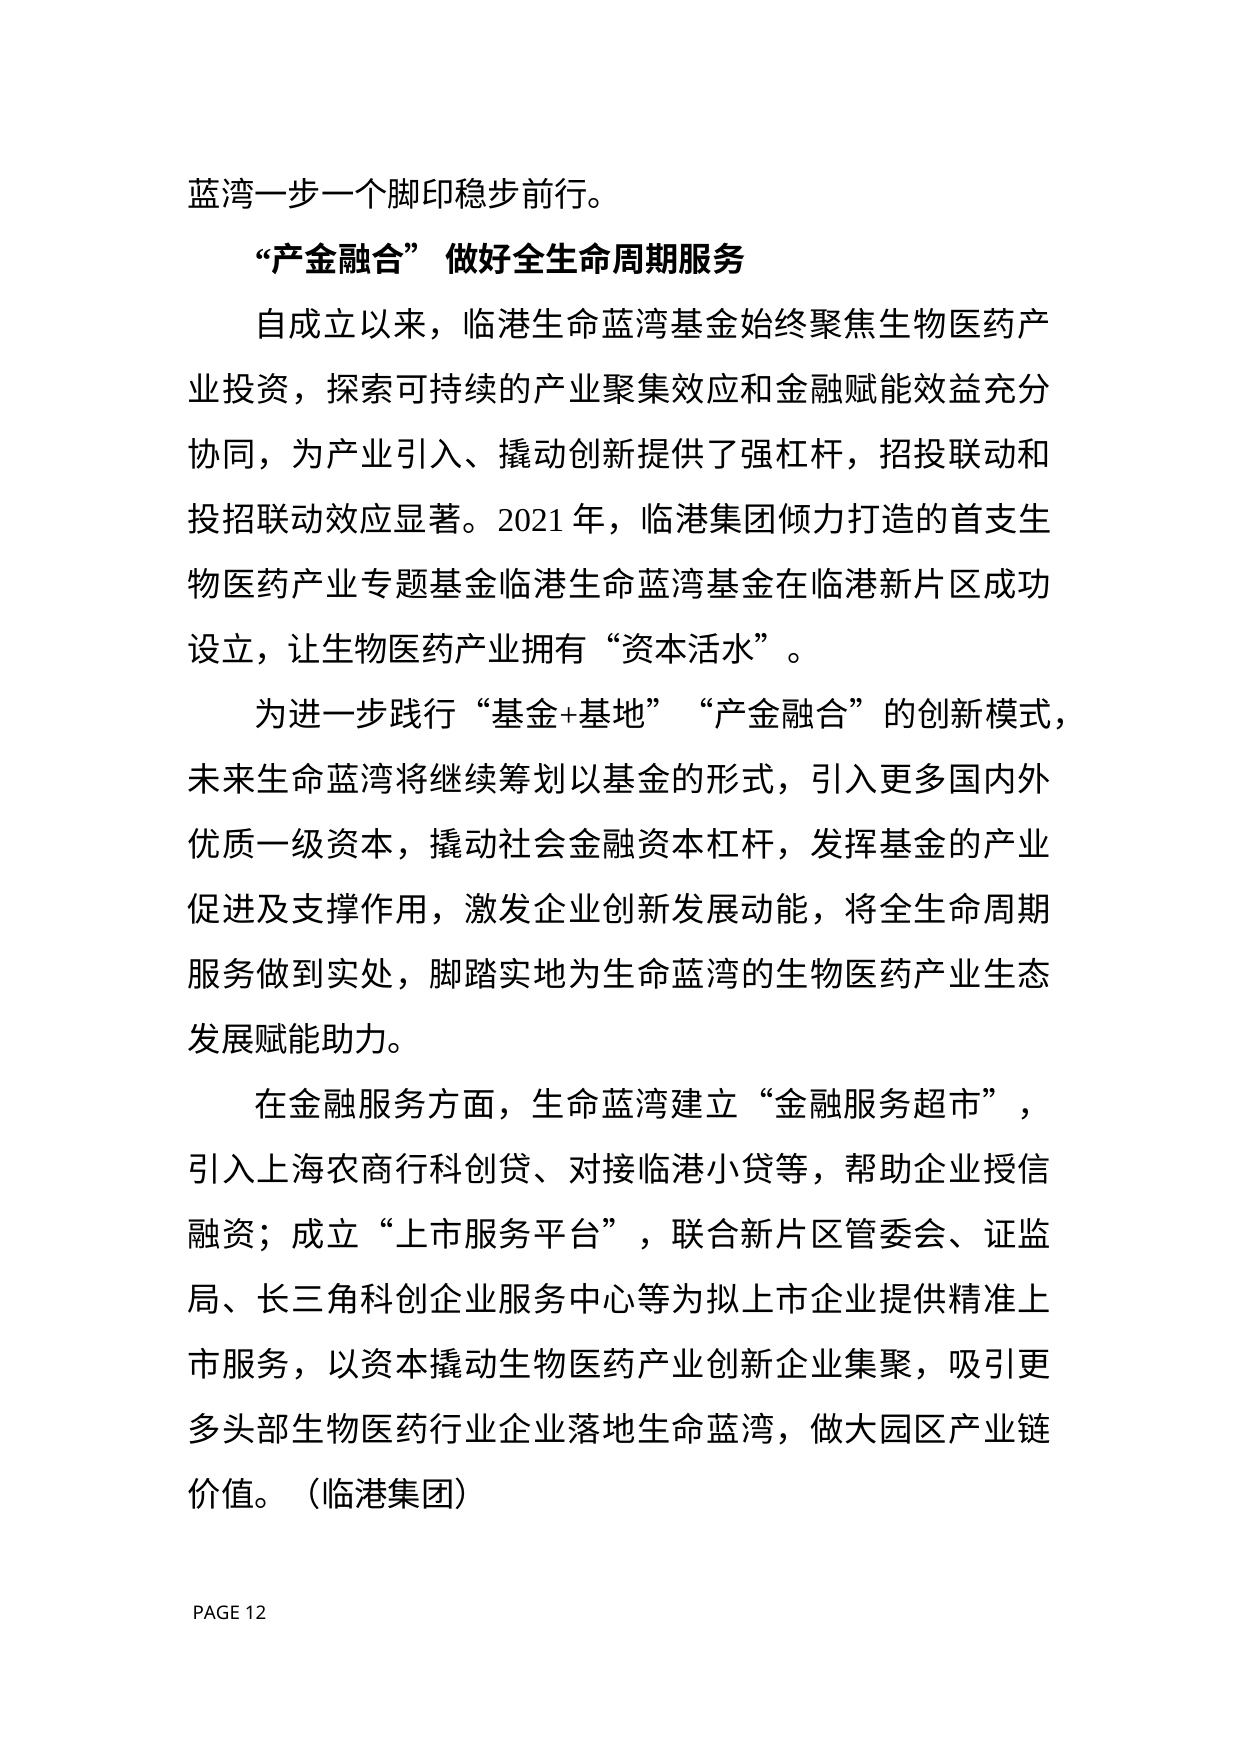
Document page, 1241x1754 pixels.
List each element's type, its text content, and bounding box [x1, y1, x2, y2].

list 自成立以来，临港生命蓝湾基金始终聚焦生物医药产业投资，探索可持续的产业聚集效应和金融赋能效益充分协同，为产业引入、撬动创新提供了强杠杆，招投联动和投招联动效应显著。2021年，临港集团倾力打造的首支生物医药产业专题基金临港生命蓝湾基金在临港新片区成功设立，让生物医药产业拥有“资本活水”。 [187, 290, 1053, 680]
list “产金融合” 做好全生命周期服务 [187, 225, 1053, 290]
list 为进一步践行“基金+基地”“产金融合”的创新模式，未来生命蓝湾将继续筹划以基金的形式，引入更多国内外优质一级资本，撬动社会金融资本杠杆，发挥基金的产业促进及支撑作用，激发企业创新发展动能，将全生命周期服务做到实处，脚踏实地为生命蓝湾的生物医药产业生态发展赋能助力。 [187, 680, 1053, 1070]
list 在金融服务方面，生命蓝湾建立“金融服务超市”，引入上海农商行科创贷、对接临港小贷等，帮助企业授信融资；成立“上市服务平台”，联合新片区管委会、证监局、长三角科创企业服务中心等为拟上市企业提供精准上市服务，以资本撬动生物医药产业创新企业集聚，吸引更多头部生物医药行业企业落地生命蓝湾，做大园区产业链价值。（临港集团） [187, 1070, 1053, 1525]
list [187, 160, 1053, 225]
